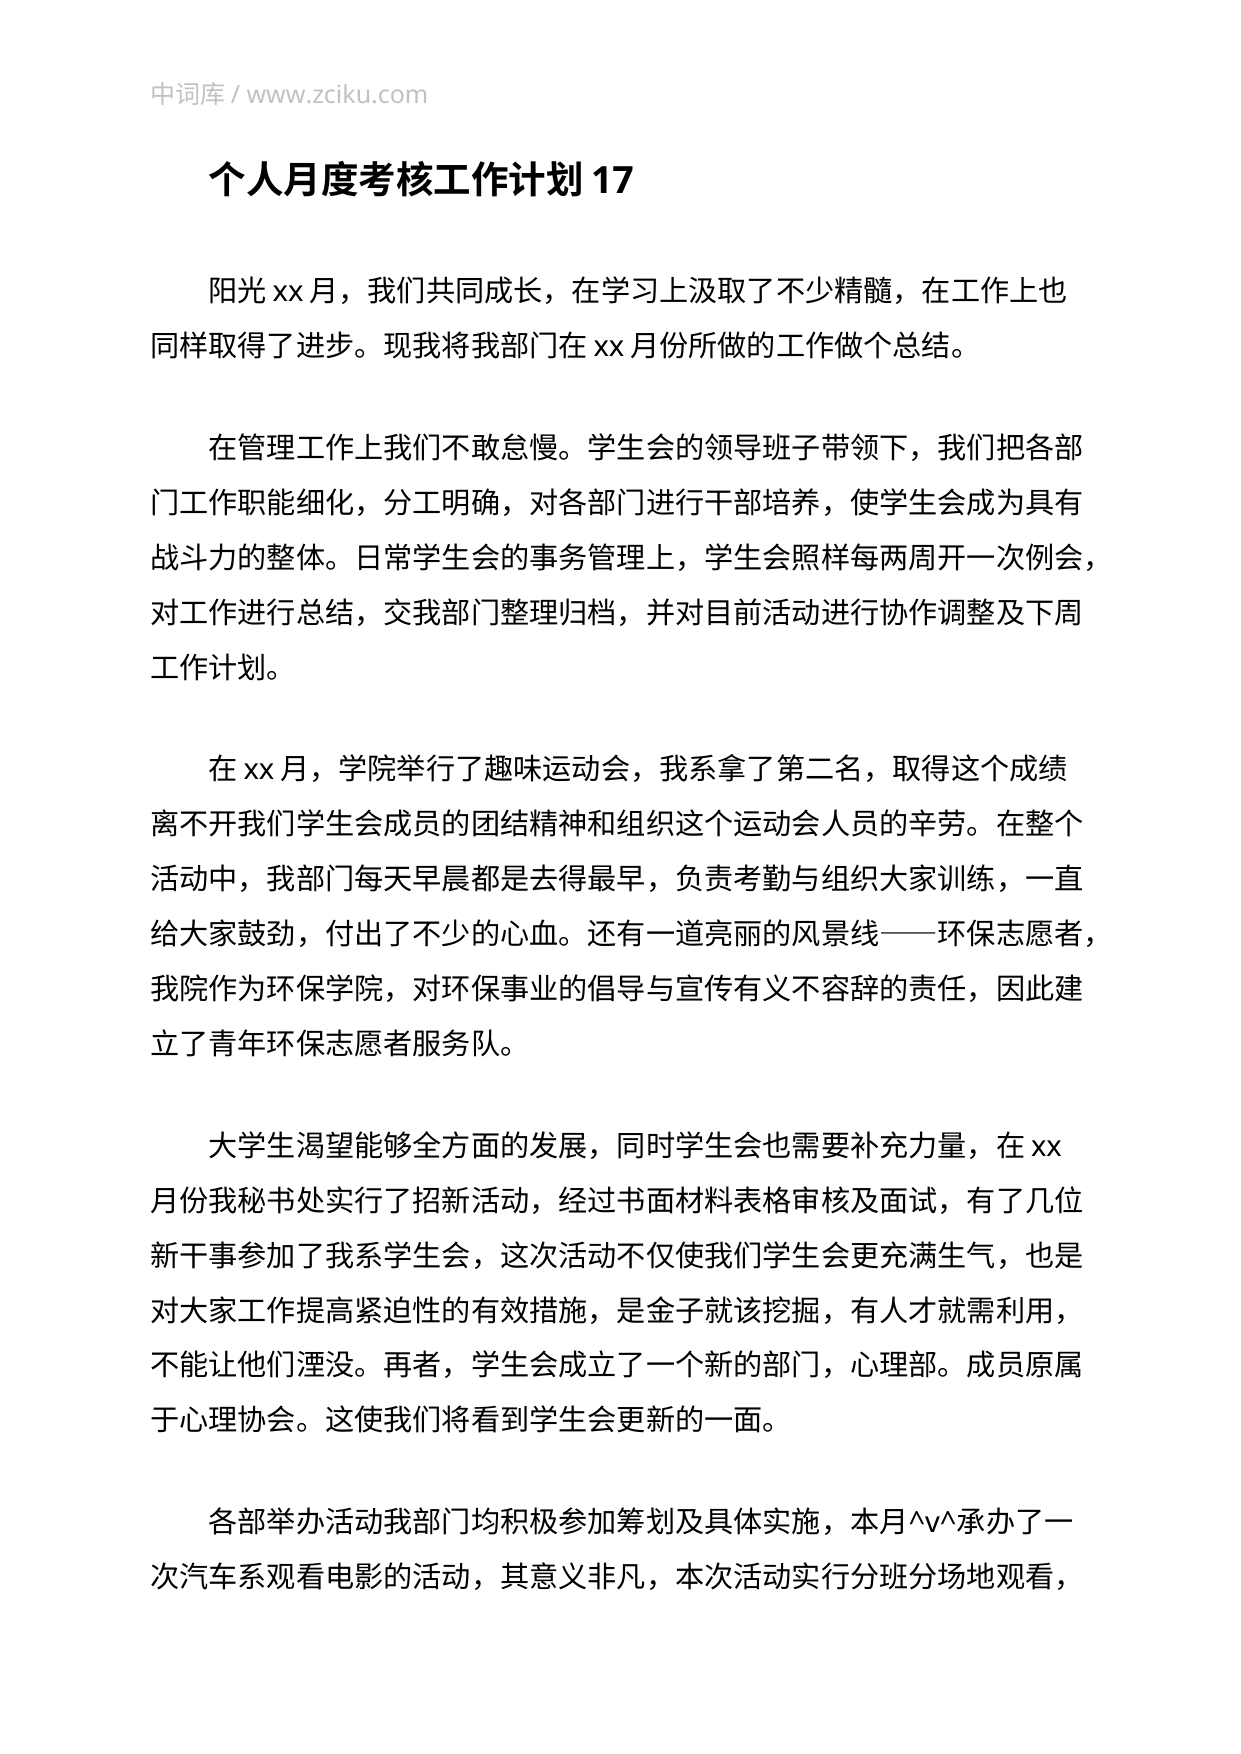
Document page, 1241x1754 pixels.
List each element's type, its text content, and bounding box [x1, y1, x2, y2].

text 在管理工作上我们不敢怠慢。学生会的领导班子带领下，我们把各部门工作职能细化，分工明确，对各部门进行干部培养，使学生会成为具有战斗力的整体。日常学生会的事务管理上，学生会照样每两周开一次例会，对工作进行总结，交我部门整理归档，并对目前活动进行协作调整及下周工作计划。 [150, 424, 1090, 686]
text 大学生渴望能够全方面的发展，同时学生会也需要补充力量，在xx月份我秘书处实行了招新活动，经过书面材料表格审核及面试，有了几位新干事参加了我系学生会，这次活动不仅使我们学生会更充满生气，也是对大家工作提高紧迫性的有效措施，是金子就该挖掘，有人才就需利用，不能让他们湮没。再者，学生会成立了一个新的部门，心理部。成员原属于心理协会。这使我们将看到学生会更新的一面。 [150, 1122, 1090, 1439]
text 阳光xx月，我们共同成长，在学习上汲取了不少精髓，在工作上也同样取得了进步。现我将我部门在xx月份所做的工作做个总结。 [150, 268, 1090, 365]
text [150, 1499, 1090, 1596]
text 个人月度考核工作计划17 [150, 150, 1090, 204]
text 在xx月，学院举行了趣味运动会，我系拿了第二名，取得这个成绩离不开我们学生会成员的团结精神和组织这个运动会人员的辛劳。在整个活动中，我部门每天早晨都是去得最早，负责考勤与组织大家训练，一直给大家鼓劲，付出了不少的心血。还有一道亮丽的风景线——环保志愿者，我院作为环保学院，对环保事业的倡导与宣传有义不容辞的责任，因此建立了青年环保志愿者服务队。 [150, 746, 1090, 1063]
